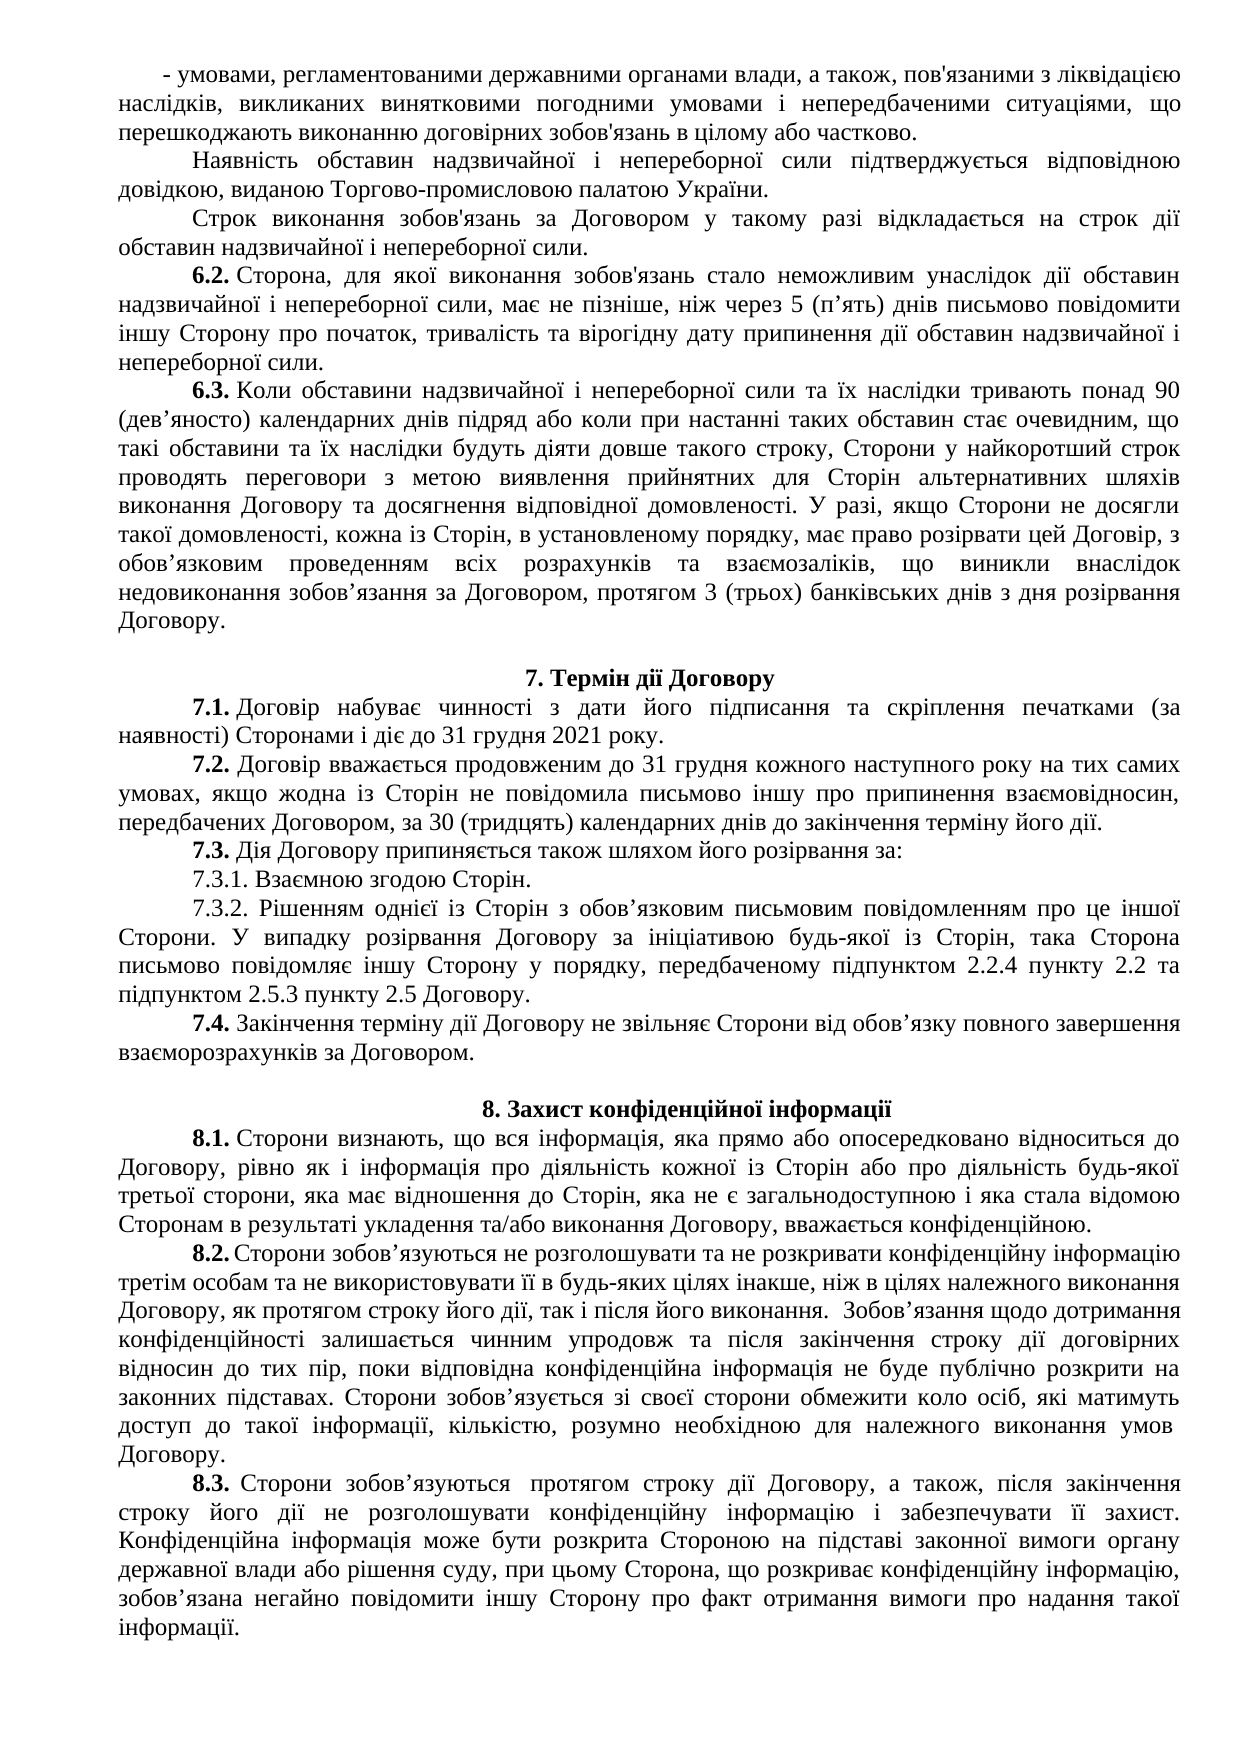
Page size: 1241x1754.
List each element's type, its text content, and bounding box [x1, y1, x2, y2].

text 6.2. Сторона, для якої виконання зобов'язань стало неможливим унаслідок дії обставин надзвичайної і непереборної сили, має не пізніше, ніж через 5 (п’ять) днів письмово повідомити іншу Сторону про початок, тривалість та вірогідну дату припинення дії обставин надзвичайної і непереборної сили. [118, 260, 1181, 375]
text 7.3.1. Взаємною згодою Сторін. [118, 864, 1181, 893]
text - умовами, регламентованими державними органами влади, а також, пов'язаними з ліквідацією наслідків, викликаних винятковими погодними умовами і непередбаченими ситуаціями, що перешкоджають виконанню договірних зобов'язань в цілому або частково. [118, 59, 1181, 145]
text Строк виконання зобов'язань за Договором у такому разі відкладається на строк дії обставин надзвичайної і непереборної сили. [118, 203, 1181, 260]
text 8.3. Сторони зобов’язуються протягом строку дії Договору, а також, після закінчення строку його дії не розголошувати конфіденційну інформацію і забезпечувати її захист. Конфіденційна інформація може бути розкрита Стороною на підставі законної вимоги органу державної влади або рішення суду, при цьому Сторона, що розкриває конфіденційну інформацію, зобов’язана негайно повідомити іншу Сторону про факт отримання вимоги про надання такої інформації. [118, 1468, 1181, 1640]
text 8. Захист конфіденційної інформації [118, 1094, 1181, 1123]
text 6.3. Коли обставини надзвичайної і непереборної сили та їх наслідки тривають понад 90 (дев’яносто) календарних днів підряд або коли при настанні таких обставин стає очевидним, що такі обставини та їх наслідки будуть діяти довше такого строку, Сторони у найкоротший строк проводять переговори з метою виявлення прийнятних для Сторін альтернативних шляхів виконання Договору та досягнення відповідної домовленості. У разі, якщо Сторони не досягли такої домовленості, кожна із Сторін, в установленому порядку, має право розірвати цей Договір, з обов’язковим проведенням всіх розрахунків та взаємозаліків, що виникли внаслідок недовиконання зобов’язання за Договором, протягом 3 (трьох) банківських днів з дня розірвання Договору. [118, 375, 1181, 634]
text 7.3.2. Рішенням однієї із Сторін з обов’язковим письмовим повідомленням про це іншої Сторони. У випадку розірвання Договору за ініціативою будь-якої із Сторін, така Сторона письмово повідомляє іншу Сторону у порядку, передбаченому підпунктом 2.2.4 пункту 2.2 та підпунктом 2.5.3 пункту 2.5 Договору. [118, 893, 1181, 1008]
text Наявність обставин надзвичайної і непереборної сили підтверджується відповідною довідкою, виданою Торгово-промисловою палатою України. [118, 145, 1181, 203]
text 7. Термін дії Договору [118, 663, 1181, 692]
text 7.2. Договір вважається продовженим до 31 грудня кожного наступного року на тих самих умовах, якщо жодна із Сторін не повідомила письмово іншу про припинення взаємовідносин, передбачених Договором, за 30 (тридцять) календарних днів до закінчення терміну його дії. [118, 749, 1181, 835]
text 8.1. Сторони визнають, що вся інформація, яка прямо або опосередковано відноситься до Договору, рівно як і інформація про діяльність кожної із Сторін або про діяльність будь-якої третьої сторони, яка має відношення до Сторін, яка не є загальнодоступною і яка стала відомою Сторонам в результаті укладення та/або виконання Договору, вважається конфіденційною. [118, 1123, 1181, 1238]
text 7.4. Закінчення терміну дії Договору не звільняє Сторони від обов’язку повного завершення взаєморозрахунків за Договором. [118, 1008, 1181, 1065]
text 7.1. Договір набуває чинності з дати його підписання та скріплення печатками (за наявності) Сторонами і діє до 31 грудня 2021 року. [118, 692, 1181, 749]
text 7.3. Дія Договору припиняється також шляхом його розірвання за: [118, 835, 1181, 864]
text 8.2. Сторони зобов’язуються не розголошувати та не розкривати конфіденційну інформацію третім особам та не використовувати її в будь-яких цілях інакше, ніж в цілях належного виконання Договору, як протягом строку його дії, так і після його виконання. Зобов’язання щодо дотримання конфіденційності залишається чинним упродовж та після закінчення строку дії договірних відносин до тих пір, поки відповідна конфіденційна інформація не буде публічно розкрити на законних підставах. Сторони зобов’язується зі своєї сторони обмежити коло осіб, які матимуть доступ до такої інформації, кількістю, розумно необхідною для належного виконання умов Договору. [118, 1238, 1181, 1468]
